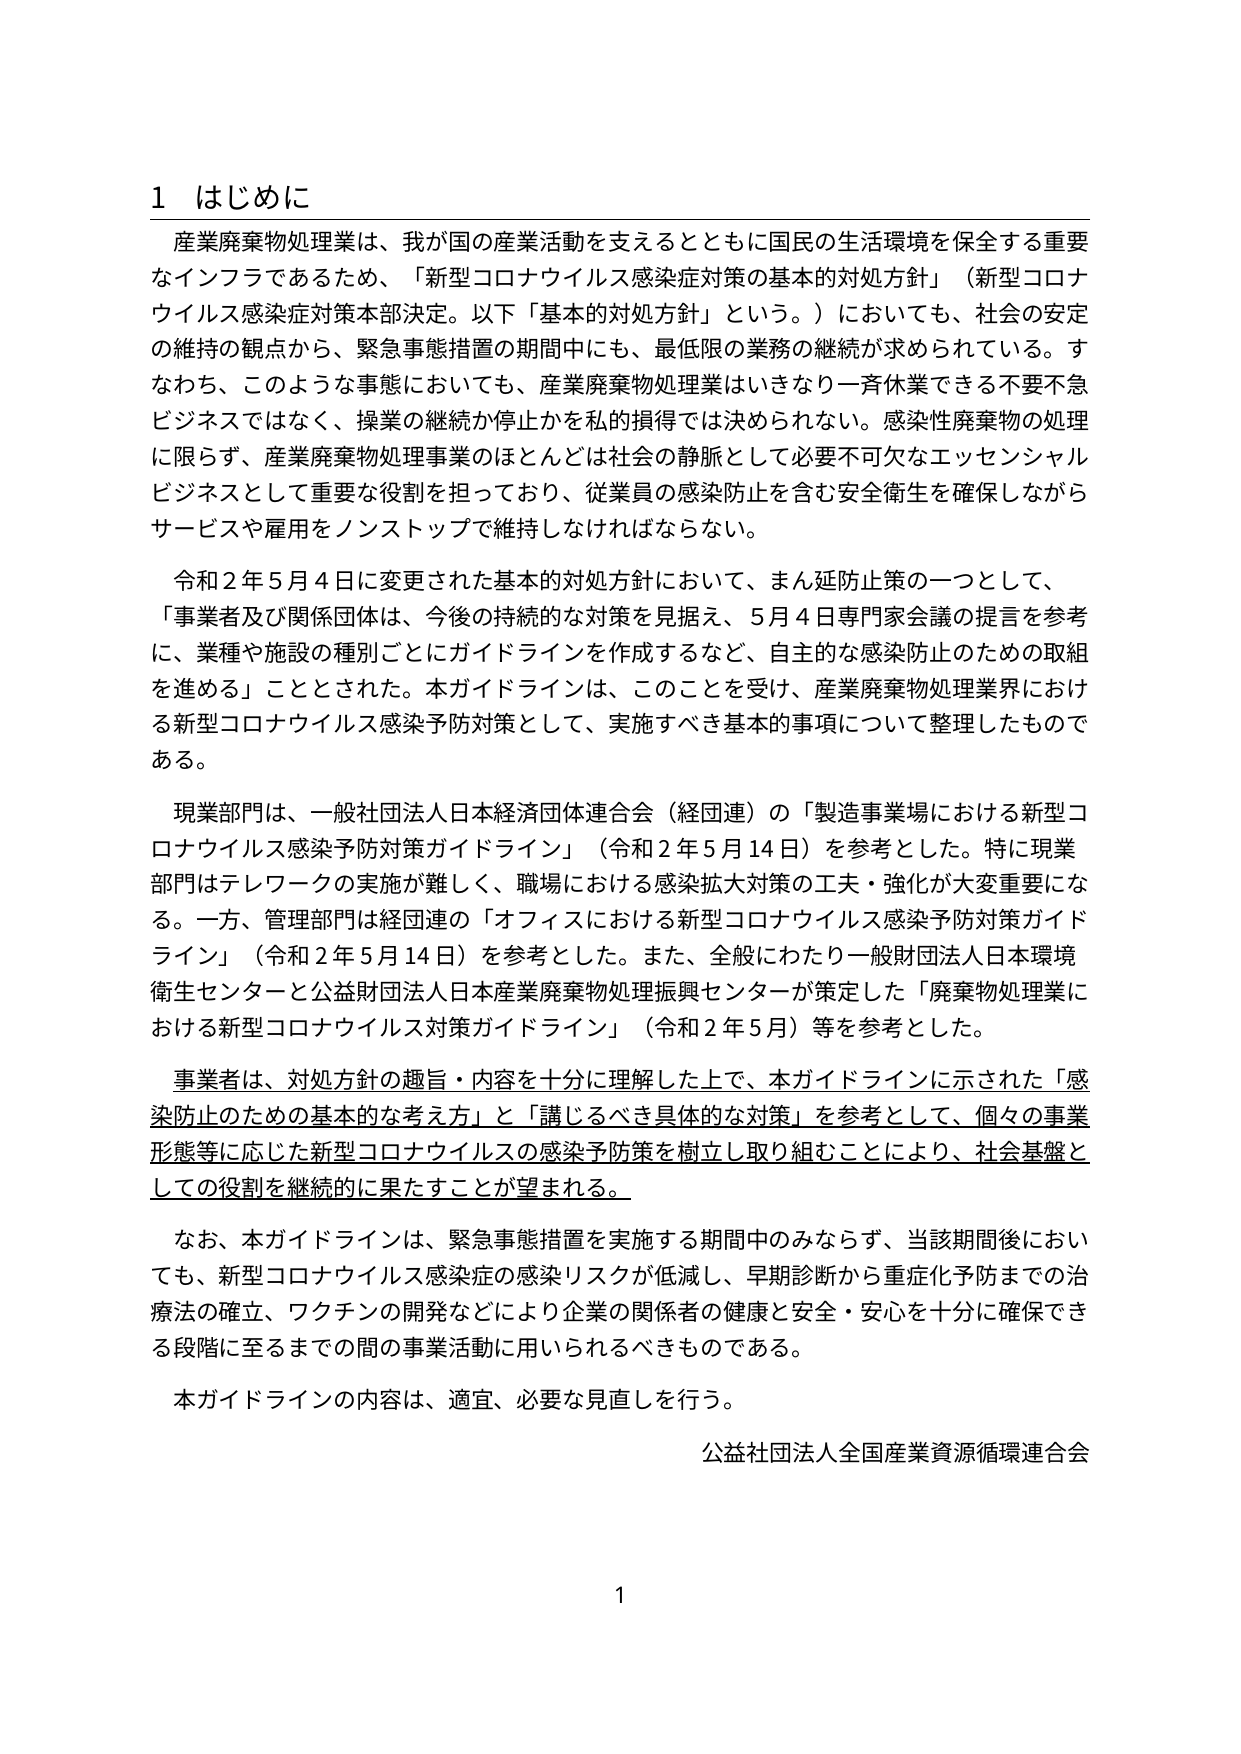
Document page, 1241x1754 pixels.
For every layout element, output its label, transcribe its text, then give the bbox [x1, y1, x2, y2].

text 事業者は、対処方針の趣旨・内容を十分に理解した上で、本ガイドラインに示された「感染防止のための基本的な考え方」と「講じるべき具体的な対策」を参考として、個々の事業形態等に応じた新型コロナウイルスの感染予防策を樹立し取り組むことにより、社会基盤としての役割を継続的に果たすことが望まれる。 [150, 1164, 1090, 1203]
subtitle はじめに [150, 175, 1090, 219]
text なお、本ガイドラインは、緊急事態措置を実施する期間中のみならず、当該期間後においても、新型コロナウイルス感染症の感染リスクが低減し、早期診断から重症化予防までの治療法の確立、ワクチンの開発などにより企業の関係者の健康と安全・安心を十分に確保できる段階に至るまでの間の事業活動に用いられるべきものである。 [150, 1222, 1090, 1363]
text 本ガイドラインの内容は、適宜、必要な見直しを行う。 [150, 1382, 1090, 1415]
text 事業者は、対処方針の趣旨・内容を十分に理解した上で、本ガイドラインに示された「感染防止のための基本的な考え方」と「講じるべき具体的な対策」を参考として、個々の事業形態等に応じた新型コロナウイルスの感染予防策を樹立し取り組むことにより、社会基盤としての役割を継続的に果たすことが望まれる。 [150, 1128, 1090, 1162]
text 令和２年５月４日に変更された基本的対処方針において、まん延防止策の一つとして、「事業者及び関係団体は、今後の持続的な対策を見据え、５月４日専門家会議の提言を参考に、業種や施設の種別ごとにガイドラインを作成するなど、自主的な感染防止のための取組を進める」こととされた。本ガイドラインは、このことを受け、産業廃棄物処理業界における新型コロナウイルス感染予防対策として、実施すべき基本的事項について整理したものである。 [150, 563, 1090, 775]
text 公益社団法人全国産業資源循環連合会 [150, 1434, 1090, 1468]
text 現業部門は、一般社団法人日本経済団体連合会（経団連）の「製造事業場における新型コロナウイルス感染予防対策ガイドライン」（令和2年5月14日）を参考とした。特に現業部門はテレワークの実施が難しく、職場における感染拡大対策の工夫・強化が大変重要になる。一方、管理部門は経団連の「オフィスにおける新型コロナウイルス感染予防対策ガイドライン」（令和2年5月14日）を参考とした。また、全般にわたり一般財団法人日本環境衛生センターと公益財団法人日本産業廃棄物処理振興センターが策定した「廃棄物処理業における新型コロナウイルス対策ガイドライン」（令和2年5月）等を参考とした。 [150, 794, 1090, 1043]
text 産業廃棄物処理業は、我が国の産業活動を支えるとともに国民の生活環境を保全する重要なインフラであるため、「新型コロナウイルス感染症対策の基本的対処方針」（新型コロナウイルス感染症対策本部決定。以下「基本的対処方針」という。）においても、社会の安定の維持の観点から、緊急事態措置の期間中にも、最低限の業務の継続が求められている。すなわち、このような事態においても、産業廃棄物処理業はいきなり一斉休業できる不要不急ビジネスではなく、操業の継続か停止かを私的損得では決められない。感染性廃棄物の処理に限らず、産業廃棄物処理事業のほとんどは社会の静脈として必要不可欠なエッセンシャルビジネスとして重要な役割を担っており、従業員の感染防止を含む安全衛生を確保しながらサービスや雇用をノンストップで維持しなければならない。 [150, 224, 1090, 544]
text 事業者は、対処方針の趣旨・内容を十分に理解した上で、本ガイドラインに示された「感染防止のための基本的な考え方」と「講じるべき具体的な対策」を参考として、個々の事業形態等に応じた新型コロナウイルスの感染予防策を樹立し取り組むことにより、社会基盤としての役割を継続的に果たすことが望まれる。 [150, 1062, 1090, 1126]
